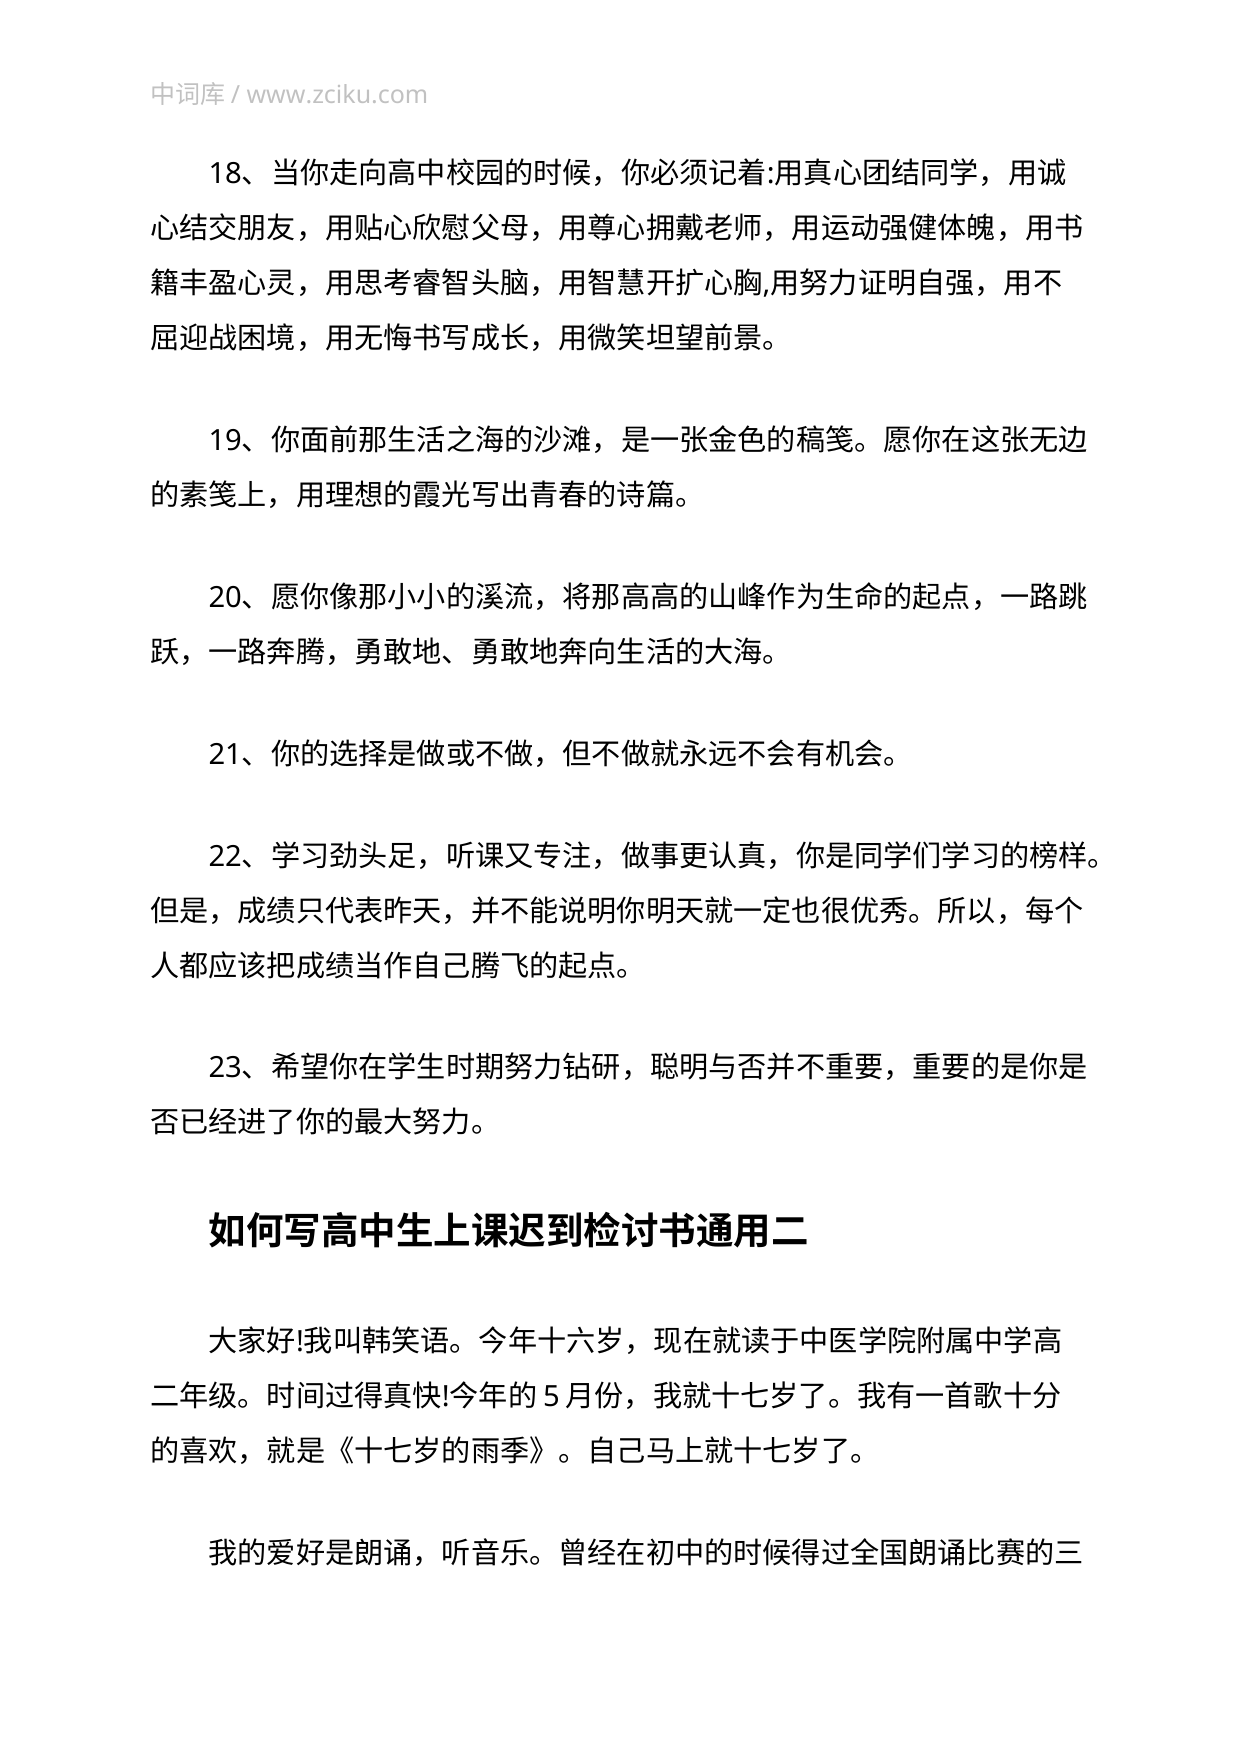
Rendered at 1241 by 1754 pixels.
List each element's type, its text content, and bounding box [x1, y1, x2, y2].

text 19、你面前那生活之海的沙滩，是一张金色的稿笺。愿你在这张无边的素笺上，用理想的霞光写出青春的诗篇。 [150, 417, 1090, 514]
text 如何写高中生上课迟到检讨书通用二 [150, 1201, 1090, 1255]
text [150, 1530, 1090, 1572]
text 18、当你走向高中校园的时候，你必须记着:用真心团结同学，用诚心结交朋友，用贴心欣慰父母，用尊心拥戴老师，用运动强健体魄，用书籍丰盈心灵，用思考睿智头脑，用智慧开扩心胸,用努力证明自强，用不屈迎战困境，用无悔书写成长，用微笑坦望前景。 [150, 150, 1090, 357]
text 大家好!我叫韩笑语。今年十六岁，现在就读于中医学院附属中学高二年级。时间过得真快!今年的5月份，我就十七岁了。我有一首歌十分的喜欢，就是《十七岁的雨季》。自己马上就十七岁了。 [150, 1318, 1090, 1470]
text 20、愿你像那小小的溪流，将那高高的山峰作为生命的起点，一路跳跃，一路奔腾，勇敢地、勇敢地奔向生活的大海。 [150, 573, 1090, 671]
text 22、学习劲头足，听课又专注，做事更认真，你是同学们学习的榜样。但是，成绩只代表昨天，并不能说明你明天就一定也很优秀。所以，每个人都应该把成绩当作自己腾飞的起点。 [150, 832, 1090, 984]
text 21、你的选择是做或不做，但不做就永远不会有机会。 [150, 730, 1090, 773]
text 23、希望你在学生时期努力钻研，聪明与否并不重要，重要的是你是否已经进了你的最大努力。 [150, 1044, 1090, 1141]
